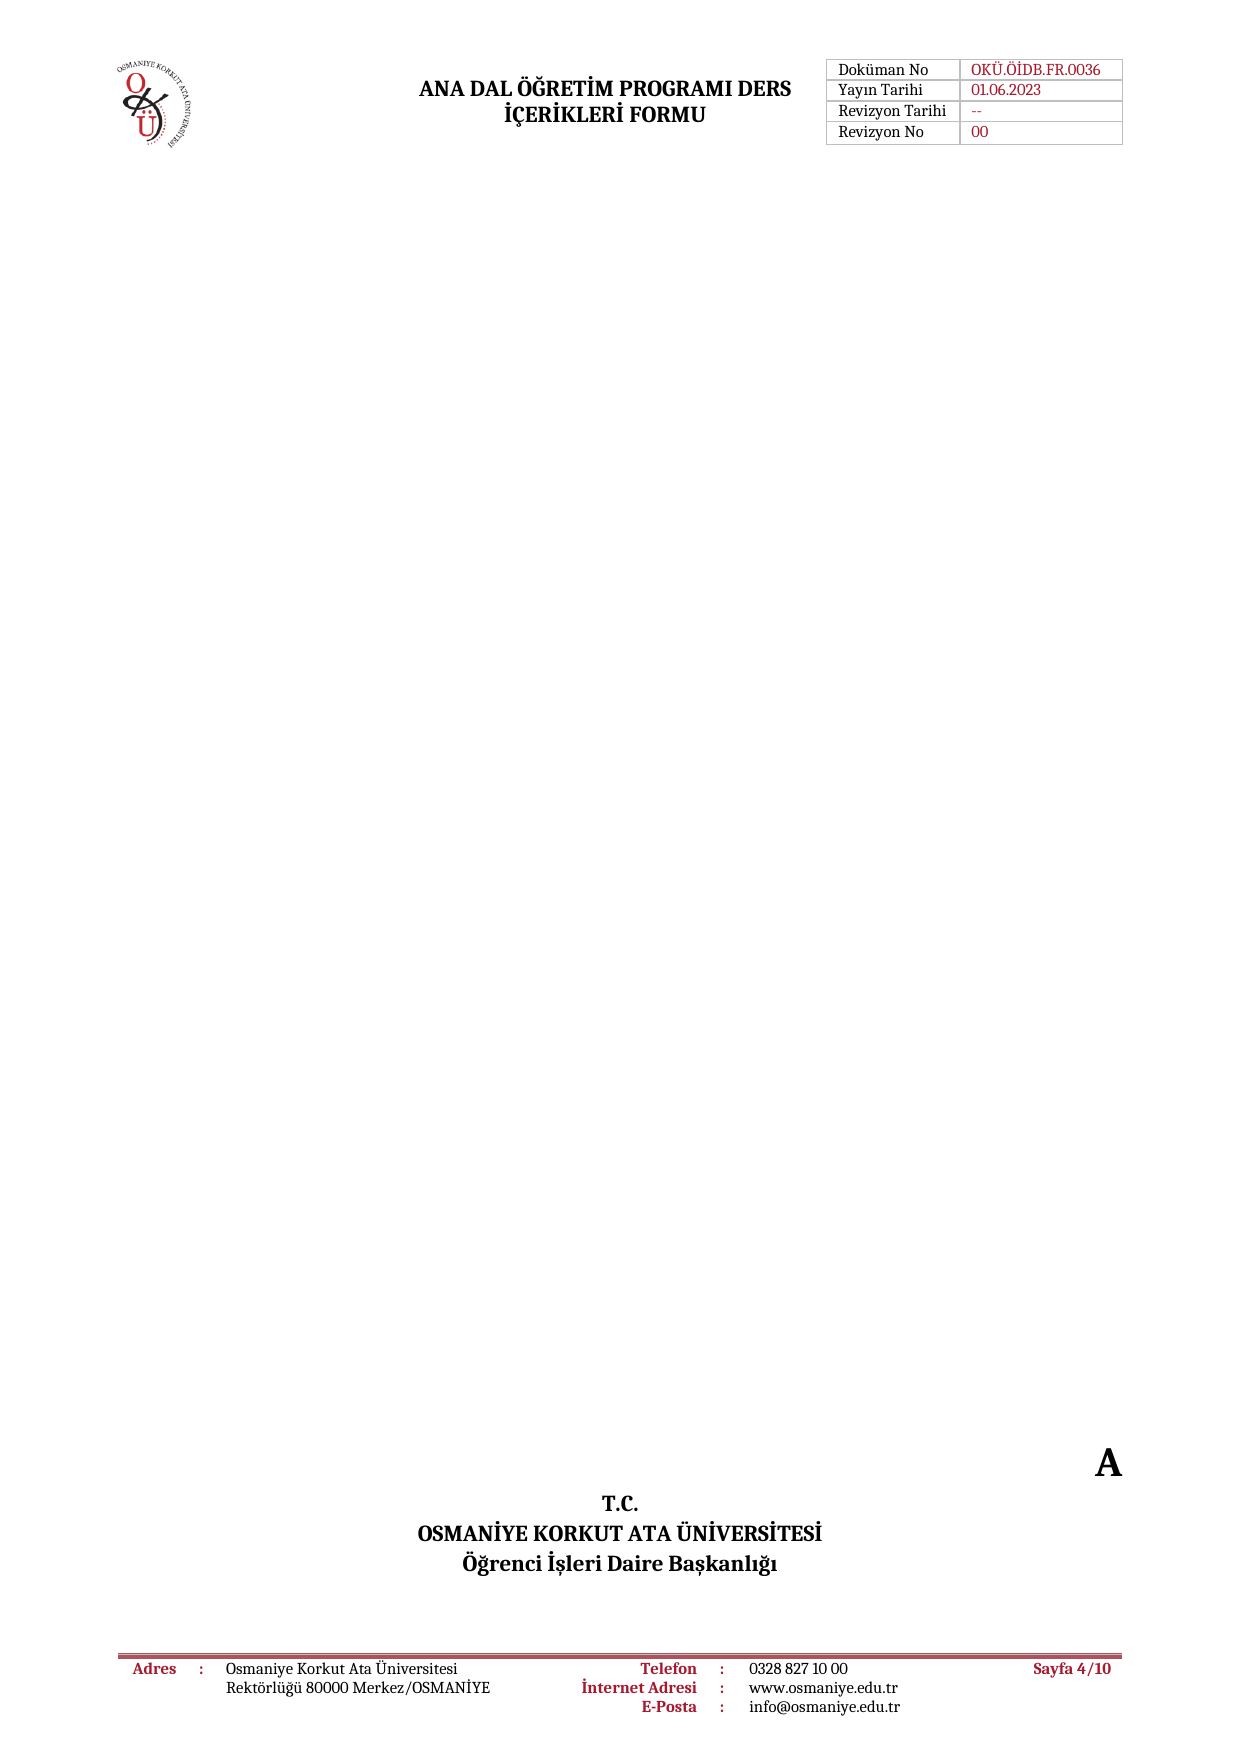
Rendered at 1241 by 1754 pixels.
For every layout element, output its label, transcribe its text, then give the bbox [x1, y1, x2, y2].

picture [117, 60, 191, 148]
text A [118, 1439, 1122, 1487]
text Öğrenci İşleri Daire Başkanlığı [118, 1551, 1122, 1577]
text T.C. [118, 1491, 1122, 1517]
text OSMANİYE KORKUT ATA ÜNİVERSİTESİ [118, 1521, 1122, 1547]
